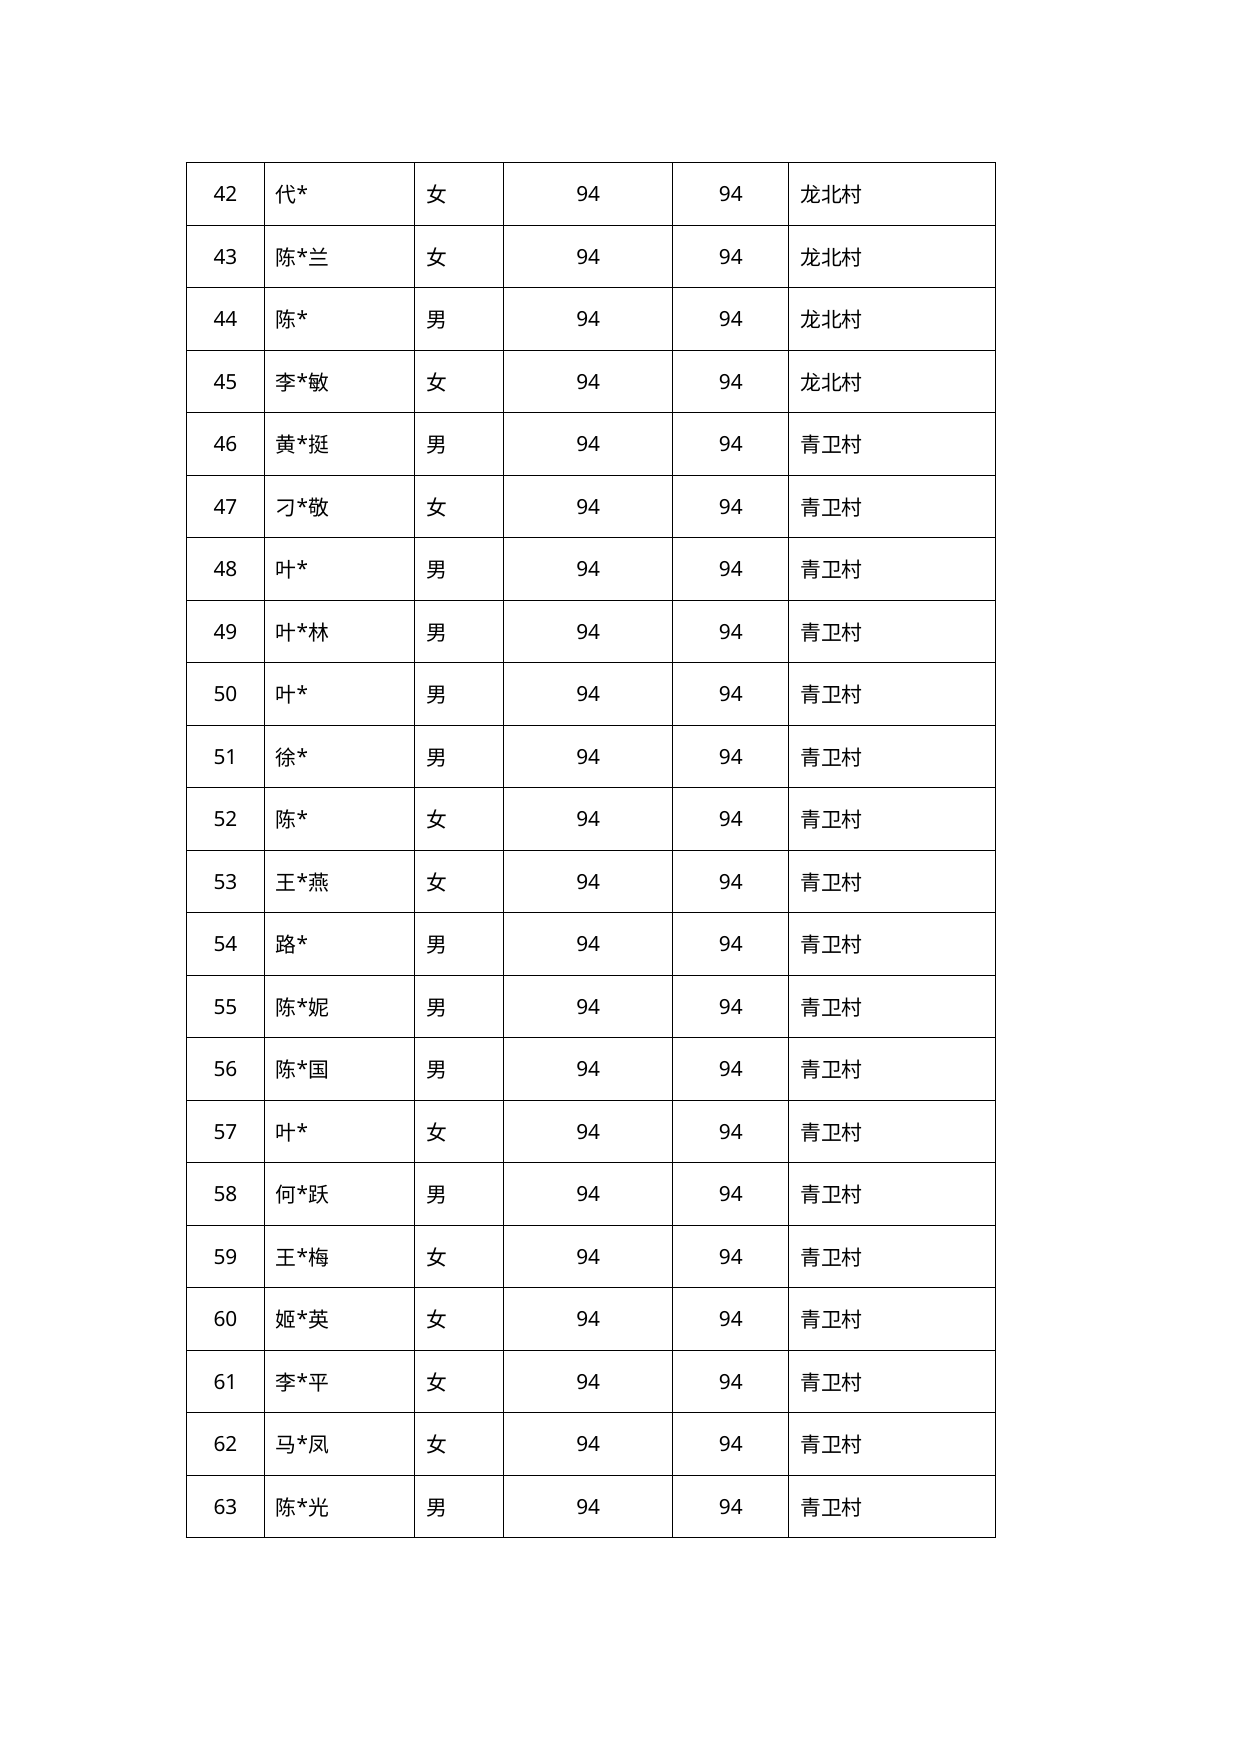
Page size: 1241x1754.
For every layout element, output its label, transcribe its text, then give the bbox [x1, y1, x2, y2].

table_cell 94 [504, 663, 672, 724]
table_cell 青卫村 [789, 788, 995, 849]
table_cell 94 [504, 851, 672, 912]
table_cell 54 [187, 913, 264, 974]
table_cell 94 [673, 663, 788, 724]
table_cell 青卫村 [789, 1351, 995, 1412]
table_cell 94 [504, 1038, 672, 1099]
table_cell 青卫村 [789, 476, 995, 537]
table_cell 男 [415, 726, 503, 787]
table_cell 男 [415, 976, 503, 1037]
table_cell 男 [415, 413, 503, 474]
table_cell 94 [673, 851, 788, 912]
table_cell 50 [187, 663, 264, 724]
table_cell 94 [673, 226, 788, 287]
table_cell 男 [415, 538, 503, 599]
table_cell 53 [187, 851, 264, 912]
table_cell 姬*英 [265, 1288, 414, 1349]
table_cell 51 [187, 726, 264, 787]
table_cell 代* [265, 163, 414, 224]
table_cell 94 [673, 726, 788, 787]
table_cell 青卫村 [789, 1038, 995, 1099]
table_cell 龙北村 [789, 288, 995, 349]
table_cell 94 [504, 1101, 672, 1162]
table_cell 42 [187, 163, 264, 224]
table_cell 青卫村 [789, 1413, 995, 1474]
table_cell 94 [504, 163, 672, 224]
table_cell 94 [504, 1226, 672, 1287]
table_cell 陈*国 [265, 1038, 414, 1099]
table_cell 男 [415, 1163, 503, 1224]
table_cell 青卫村 [789, 1163, 995, 1224]
table_cell 94 [504, 788, 672, 849]
table_cell 94 [673, 1351, 788, 1412]
table_cell 女 [415, 226, 503, 287]
table_cell 47 [187, 476, 264, 537]
table_cell 路* [265, 913, 414, 974]
table_cell 女 [415, 1288, 503, 1349]
table_cell 94 [504, 1288, 672, 1349]
table_cell 94 [504, 976, 672, 1037]
table_cell 57 [187, 1101, 264, 1162]
table_cell 青卫村 [789, 1101, 995, 1162]
table_cell 46 [187, 413, 264, 474]
table_cell 男 [415, 1476, 503, 1537]
table_cell 94 [504, 1351, 672, 1412]
table_cell 49 [187, 601, 264, 662]
table_cell 青卫村 [789, 1226, 995, 1287]
table_cell 叶* [265, 1101, 414, 1162]
table_cell 52 [187, 788, 264, 849]
table_cell 62 [187, 1413, 264, 1474]
table_cell 刁*敬 [265, 476, 414, 537]
table_cell 青卫村 [789, 726, 995, 787]
table_cell 94 [673, 913, 788, 974]
table_cell 青卫村 [789, 913, 995, 974]
table_cell 女 [415, 788, 503, 849]
table_cell 陈* [265, 788, 414, 849]
table_cell 龙北村 [789, 226, 995, 287]
table_cell 94 [504, 913, 672, 974]
table_cell 94 [504, 1163, 672, 1224]
table_cell 94 [673, 538, 788, 599]
table_cell 龙北村 [789, 163, 995, 224]
table_cell 56 [187, 1038, 264, 1099]
table_cell 94 [504, 413, 672, 474]
table_cell 陈*光 [265, 1476, 414, 1537]
table_cell 女 [415, 1226, 503, 1287]
table_cell 94 [504, 351, 672, 412]
table_cell 94 [673, 1413, 788, 1474]
table_cell 李*平 [265, 1351, 414, 1412]
table_cell 女 [415, 1351, 503, 1412]
table_cell 黄*挺 [265, 413, 414, 474]
table_cell 女 [415, 1413, 503, 1474]
table_cell 94 [504, 1476, 672, 1537]
table_cell 94 [673, 1101, 788, 1162]
table_cell 94 [673, 788, 788, 849]
table_cell 女 [415, 163, 503, 224]
table_cell 94 [504, 476, 672, 537]
table_cell 43 [187, 226, 264, 287]
table_cell 青卫村 [789, 851, 995, 912]
table_cell 女 [415, 476, 503, 537]
table_cell 94 [504, 1413, 672, 1474]
table_cell 63 [187, 1476, 264, 1537]
table_cell 叶* [265, 538, 414, 599]
table_cell 男 [415, 601, 503, 662]
table_cell 94 [673, 1288, 788, 1349]
table_cell 青卫村 [789, 413, 995, 474]
table_cell 48 [187, 538, 264, 599]
table_cell 94 [673, 1476, 788, 1537]
table_cell 女 [415, 1101, 503, 1162]
table_cell 94 [673, 601, 788, 662]
table_cell 青卫村 [789, 1476, 995, 1537]
table_cell 李*敏 [265, 351, 414, 412]
table_cell 龙北村 [789, 351, 995, 412]
table_cell 陈* [265, 288, 414, 349]
table_cell 马*凤 [265, 1413, 414, 1474]
table_cell 王*燕 [265, 851, 414, 912]
table_cell 青卫村 [789, 1288, 995, 1349]
table_cell 青卫村 [789, 538, 995, 599]
table_cell 94 [504, 601, 672, 662]
table_cell 94 [673, 1226, 788, 1287]
table_cell 58 [187, 1163, 264, 1224]
table_cell 94 [504, 226, 672, 287]
table_cell 何*跃 [265, 1163, 414, 1224]
table_cell 王*梅 [265, 1226, 414, 1287]
table_cell 女 [415, 351, 503, 412]
table_cell 94 [673, 351, 788, 412]
table_cell 男 [415, 913, 503, 974]
table_cell 44 [187, 288, 264, 349]
table_cell 94 [504, 288, 672, 349]
table_cell 55 [187, 976, 264, 1037]
table_cell 男 [415, 288, 503, 349]
table_cell 45 [187, 351, 264, 412]
table_cell 61 [187, 1351, 264, 1412]
table_cell 青卫村 [789, 601, 995, 662]
table_cell 94 [673, 288, 788, 349]
table_cell 94 [673, 1163, 788, 1224]
table_cell 叶* [265, 663, 414, 724]
table_cell 男 [415, 663, 503, 724]
table_cell 94 [673, 476, 788, 537]
table_cell 94 [673, 163, 788, 224]
table_cell 陈*妮 [265, 976, 414, 1037]
table_cell 60 [187, 1288, 264, 1349]
table_cell 叶*林 [265, 601, 414, 662]
table_cell 94 [504, 538, 672, 599]
table_cell 徐* [265, 726, 414, 787]
table_cell 陈*兰 [265, 226, 414, 287]
table_cell 94 [673, 1038, 788, 1099]
table_cell 94 [673, 976, 788, 1037]
table_cell 94 [504, 726, 672, 787]
table_cell 青卫村 [789, 663, 995, 724]
table_cell 94 [673, 413, 788, 474]
table_cell 女 [415, 851, 503, 912]
table_cell 59 [187, 1226, 264, 1287]
table_cell 男 [415, 1038, 503, 1099]
table_cell 青卫村 [789, 976, 995, 1037]
